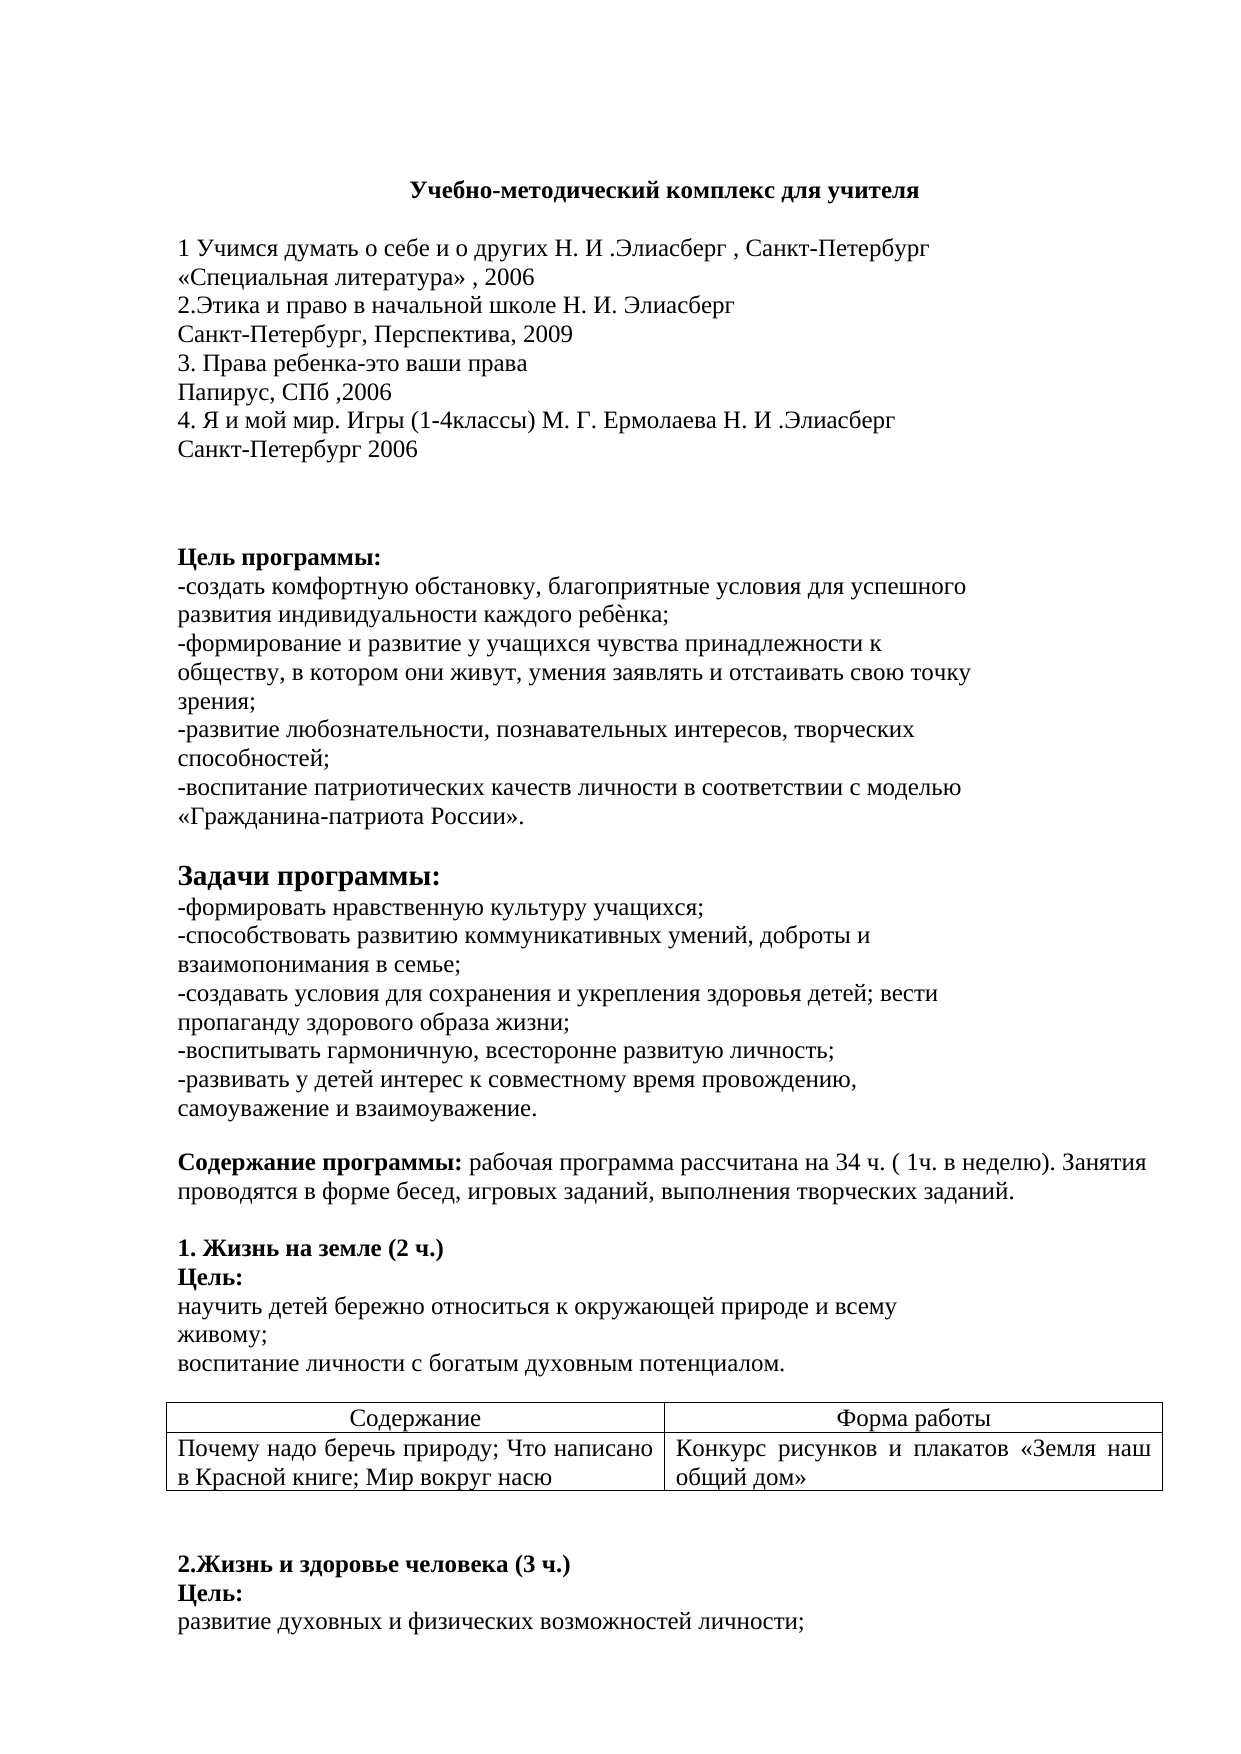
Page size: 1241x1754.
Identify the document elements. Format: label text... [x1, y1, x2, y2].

text живому; [177, 1319, 1152, 1348]
text Цель программы: [177, 542, 1152, 571]
text «Специальная литература» , 2006 [177, 262, 1152, 291]
text Содержание программы: рабочая программа рассчитана на 34 ч. ( 1ч. в неделю). Занятия проводятся в форме бесед, игровых заданий, выполнения творческих заданий. [177, 1147, 1152, 1204]
text Санкт-Петербург, Перспектива, 2009 [177, 319, 1152, 348]
text зрения; [177, 686, 1152, 714]
text 3. Права ребенка-это ваши права [177, 348, 1152, 377]
text -создать комфортную обстановку, благоприятные условия для успешного [177, 571, 1152, 599]
text Задачи программы: [177, 858, 1152, 892]
text Папирус, СПб ,2006 [177, 377, 1152, 406]
text развитие духовных и физических возможностей личности; [177, 1606, 1152, 1635]
text 2.Этика и право в начальной школе Н. И. Элиасберг [177, 291, 1152, 319]
text взаимопонимания в семье; [177, 949, 1152, 978]
text Цель: [177, 1578, 1152, 1606]
text научить детей бережно относиться к окружающей природе и всему [177, 1291, 1152, 1319]
text -способствовать развитию коммуникативных умений, доброты и [177, 921, 1152, 949]
text 1 Учимся думать о себе и о других Н. И .Элиасберг , Санкт-Петербург [177, 233, 1152, 262]
text 1. Жизнь на земле (2 ч.) [177, 1233, 1152, 1262]
text -формирование и развитие у учащихся чувства принадлежности к [177, 628, 1152, 657]
text -воспитывать гармоничную, всесторонне развитую личность; [177, 1036, 1152, 1064]
text самоуважение и взаимоуважение. [177, 1093, 1152, 1122]
text воспитание личности с богатым духовным потенциалом. [177, 1348, 1152, 1377]
table_header Содержание [167, 1403, 664, 1432]
text Санкт-Петербург 2006 [177, 434, 1152, 463]
text Учебно-методический комплекс для учителя [177, 176, 1152, 204]
text 2.Жизнь и здоровье человека (3 ч.) [177, 1549, 1152, 1578]
text -создавать условия для сохранения и укрепления здоровья детей; вести [177, 978, 1152, 1007]
text -развивать у детей интерес к совместному время провождению, [177, 1064, 1152, 1093]
table_cell Почему надо беречь природу; Что написано в Красной книге; Мир вокруг насю [167, 1433, 664, 1490]
text обществу, в котором они живут, умения заявлять и отстаивать свою точку [177, 657, 1152, 686]
text Цель: [177, 1262, 1152, 1291]
text -развитие любознательности, познавательных интересов, творческих [177, 714, 1152, 743]
text «Гражданина-патриота России». [177, 801, 1152, 829]
text способностей; [177, 743, 1152, 772]
text развития индивидуальности каждого ребѐнка; [177, 599, 1152, 628]
table_header Форма работы [665, 1403, 1162, 1432]
text 4. Я и мой мир. Игры (1-4классы) М. Г. Ермолаева Н. И .Элиасберг [177, 406, 1152, 434]
text -воспитание патриотических качеств личности в соответствии с моделью [177, 772, 1152, 801]
text пропаганду здорового образа жизни; [177, 1007, 1152, 1036]
text -формировать нравственную культуру учащихся; [177, 892, 1152, 921]
table_cell Конкурс рисунков и плакатов «Земля наш общий дом» [665, 1433, 1162, 1490]
